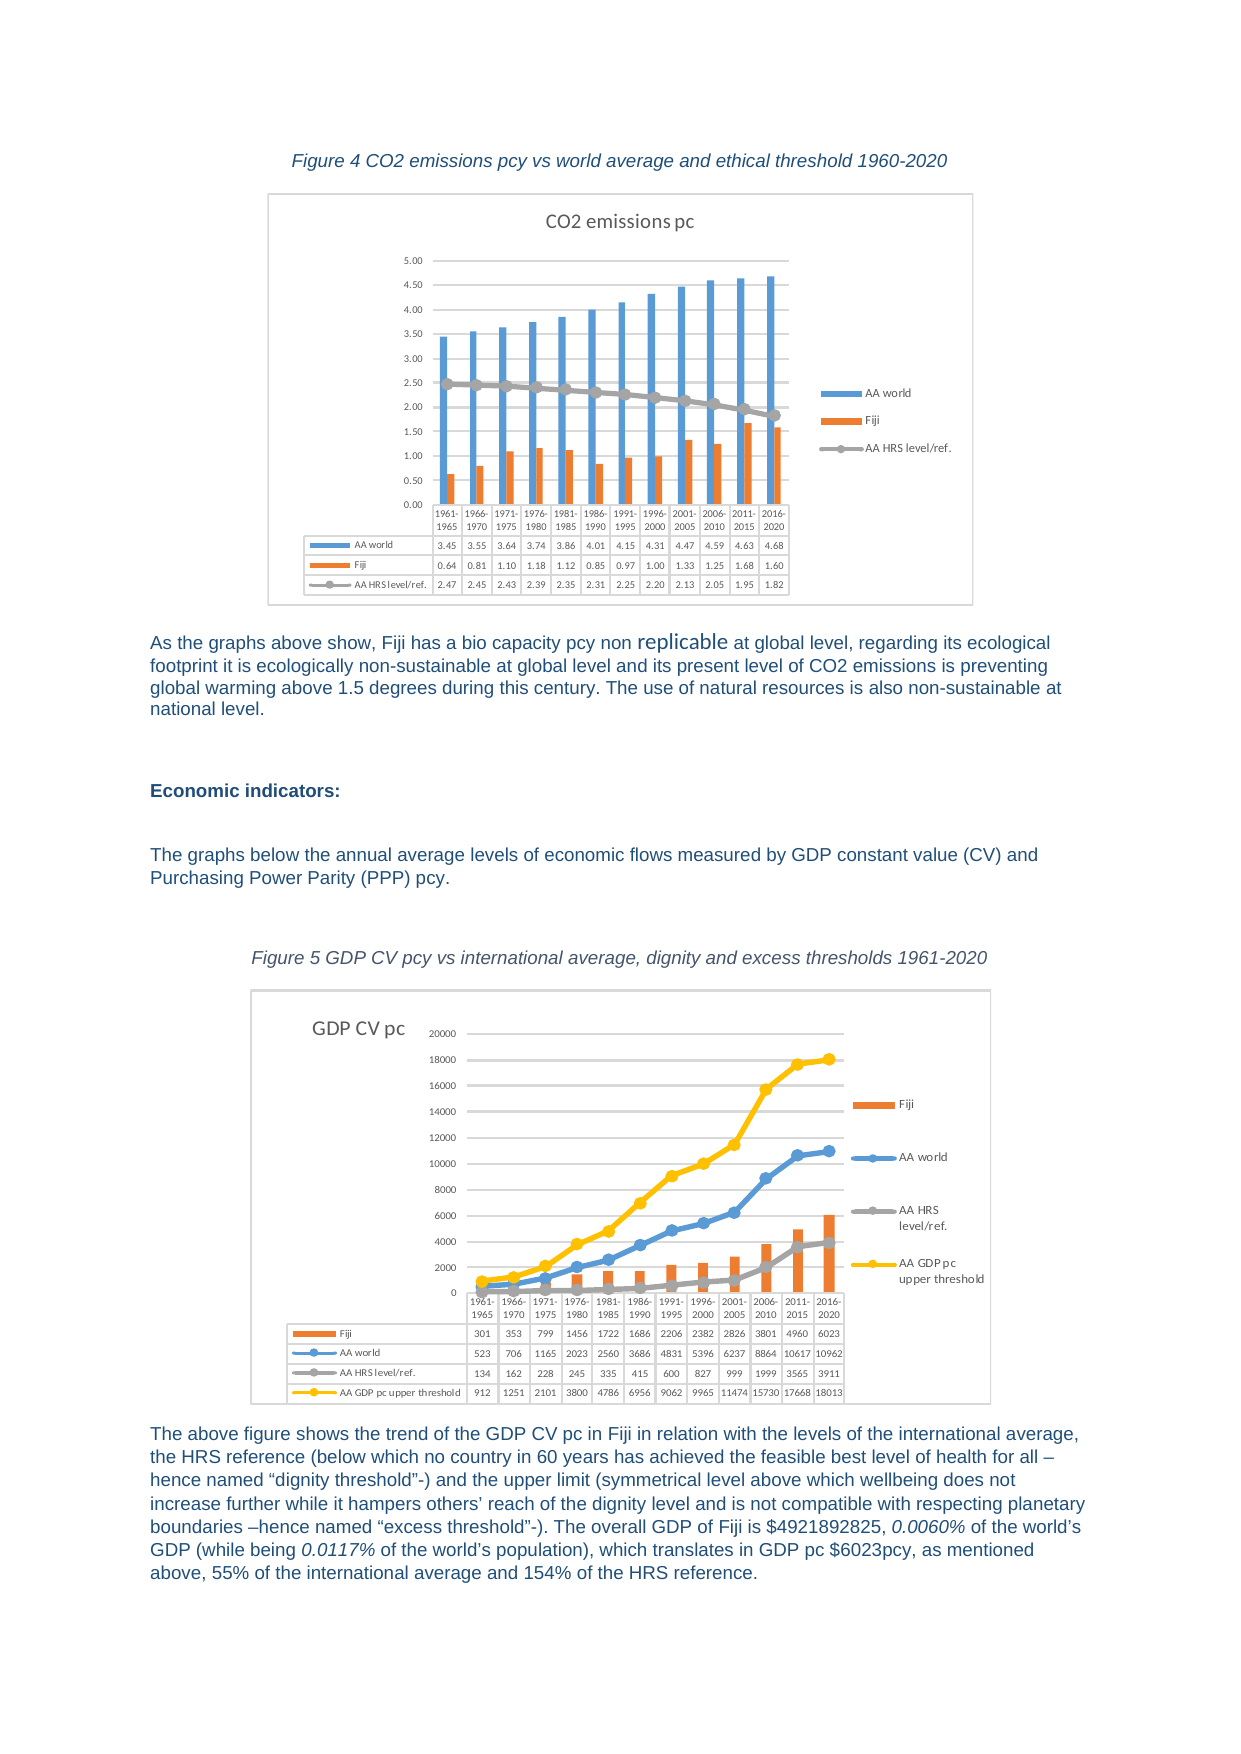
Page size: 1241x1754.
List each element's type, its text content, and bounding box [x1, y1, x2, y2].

text Figure 5 GDP CV pcy vs international average, dignity and excess thresholds 1961-2020 [150, 946, 1090, 968]
text The above figure shows the trend of the GDP CV pc in Fiji in relation with the levels of the international average, the HRS reference (below which no country in 60 years has achieved the feasible best level of health for all –hence named “dignity threshold”-) and the upper limit (symmetrical level above which wellbeing does not increase further while it hampers others’ reach of the dignity level and is not compatible with respecting planetary boundaries –hence named “excess threshold”-). The overall GDP of Fiji is $4921892825, 0.0060% of the world’s GDP (while being 0.0117% of the world’s population), which translates in GDP pc $6023pcy, as mentioned above, 55% of the international average and 154% of the HRS reference. [150, 1423, 1090, 1583]
text Figure 4 CO2 emissions pcy vs world average and ethical threshold 1960-2020 [150, 150, 1090, 172]
text As the graphs above show, Fiji has a bio capacity pcy non replicable at global level, regarding its ecological footprint it is ecologically non-sustainable at global level and its present level of CO2 emissions is preventing global warming above 1.5 degrees during this century. The use of natural resources is also non-sustainable at national level. [150, 627, 1090, 719]
text The graphs below the annual average levels of economic flows measured by GDP constant value (CV) and Purchasing Power Parity (PPP) pcy. [150, 843, 1090, 888]
subtitle Economic indicators: [150, 780, 1090, 802]
